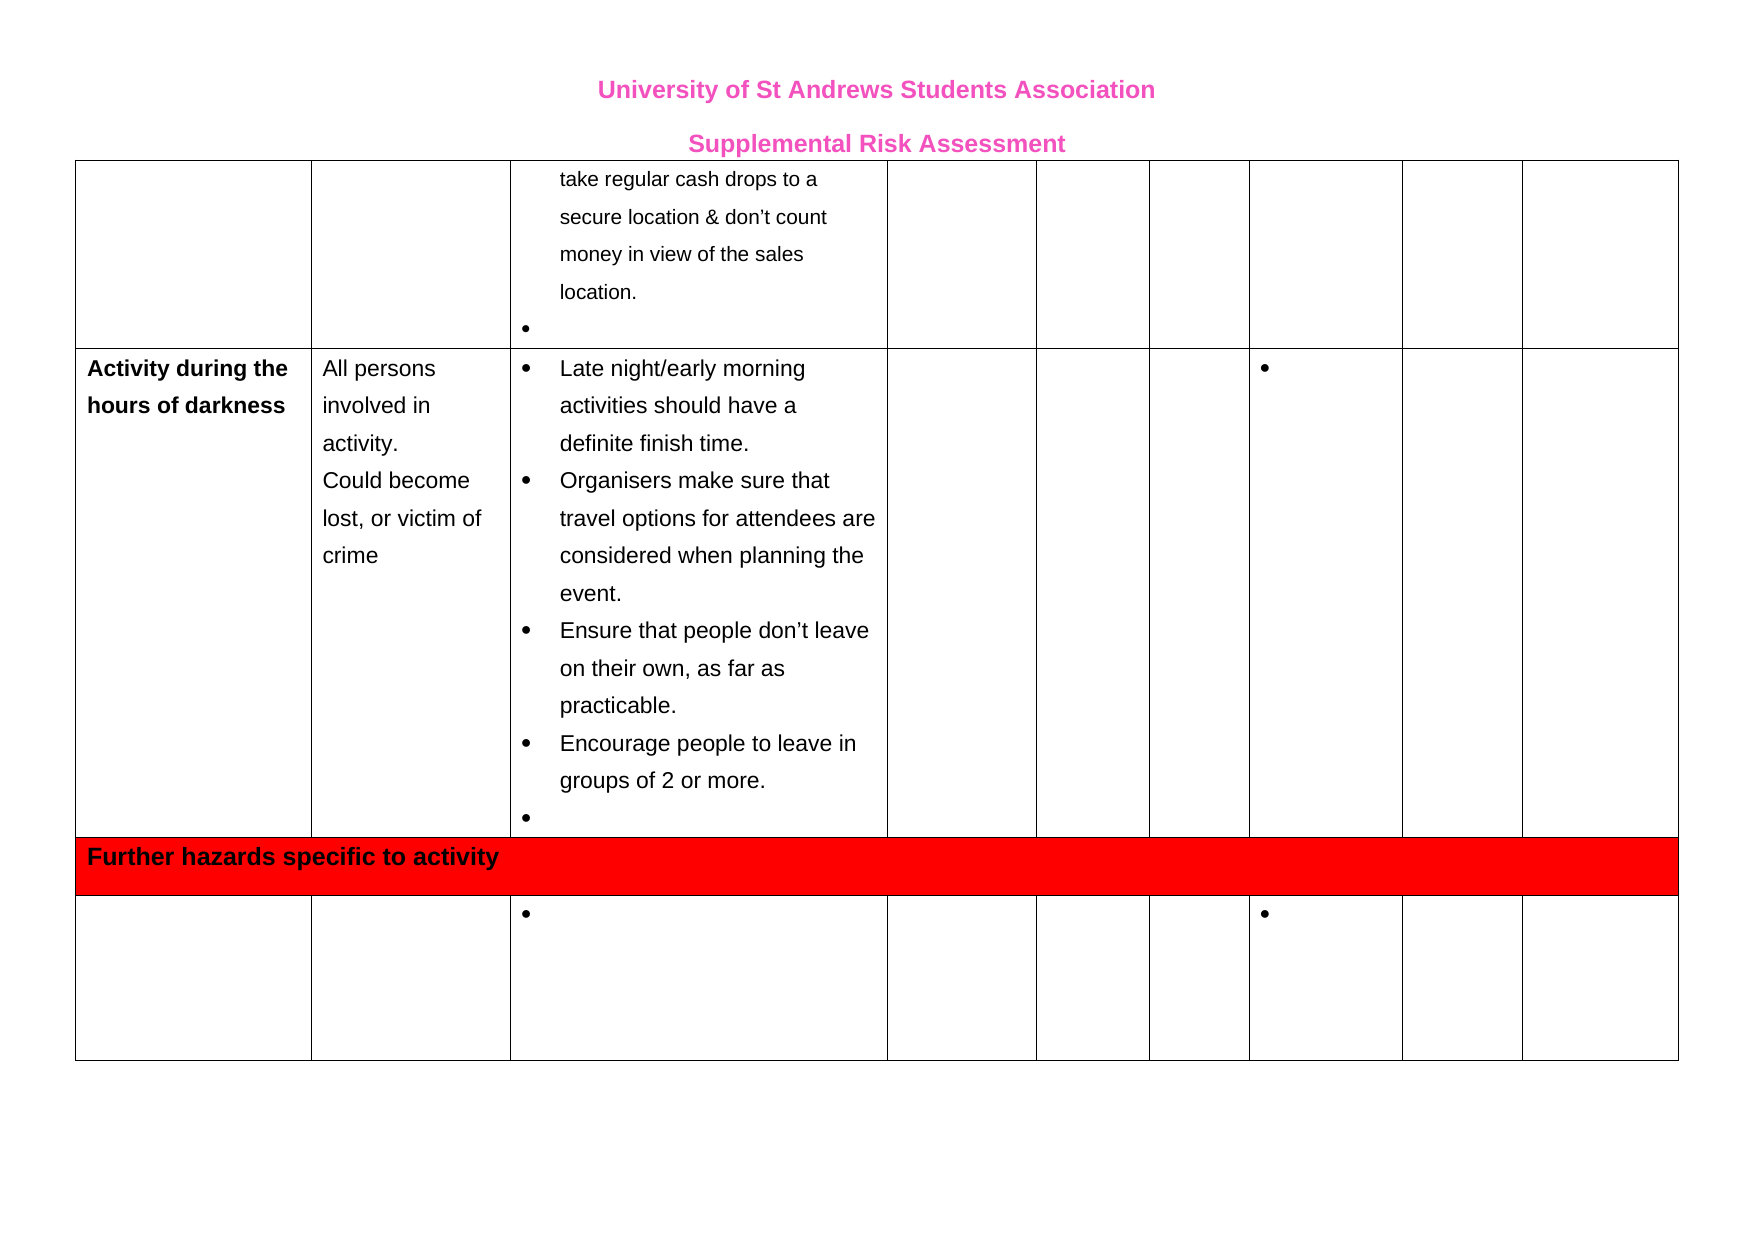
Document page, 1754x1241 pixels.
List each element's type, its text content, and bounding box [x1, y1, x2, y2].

table_cell All persons involved in activity. Could become lost, or victim of crime [312, 349, 510, 837]
table_cell [1037, 349, 1149, 837]
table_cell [76, 161, 311, 348]
table_cell [888, 349, 1036, 837]
table_cell [1403, 896, 1522, 1060]
table_cell [1523, 896, 1678, 1060]
table_cell [1150, 161, 1249, 348]
table_cell [1523, 161, 1678, 348]
table_cell Late night/early morning activities should have a definite finish time. Organisers make sure that travel options for attendees are considered when planning the event. Ensure that people don’t leave on their own, as far as practicable. Encourage people to leave in groups of 2 or more. [511, 349, 887, 837]
table_cell [1523, 349, 1678, 837]
table_cell [1403, 349, 1522, 837]
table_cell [312, 161, 510, 348]
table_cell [511, 161, 887, 348]
table_cell [1250, 161, 1402, 348]
table_cell [76, 896, 311, 1060]
table_cell [888, 161, 1036, 348]
table_cell [1037, 896, 1149, 1060]
table_cell [1250, 896, 1402, 1060]
table_cell Further hazards specific to activity [76, 838, 1678, 895]
table_cell [1250, 349, 1402, 837]
table_cell Activity during the hours of darkness [76, 349, 311, 837]
table_cell [1037, 161, 1149, 348]
table_cell [1150, 349, 1249, 837]
table_cell [312, 896, 510, 1060]
table_cell [1150, 896, 1249, 1060]
table_cell [888, 896, 1036, 1060]
table_cell [1403, 161, 1522, 348]
table_cell [511, 896, 887, 1060]
